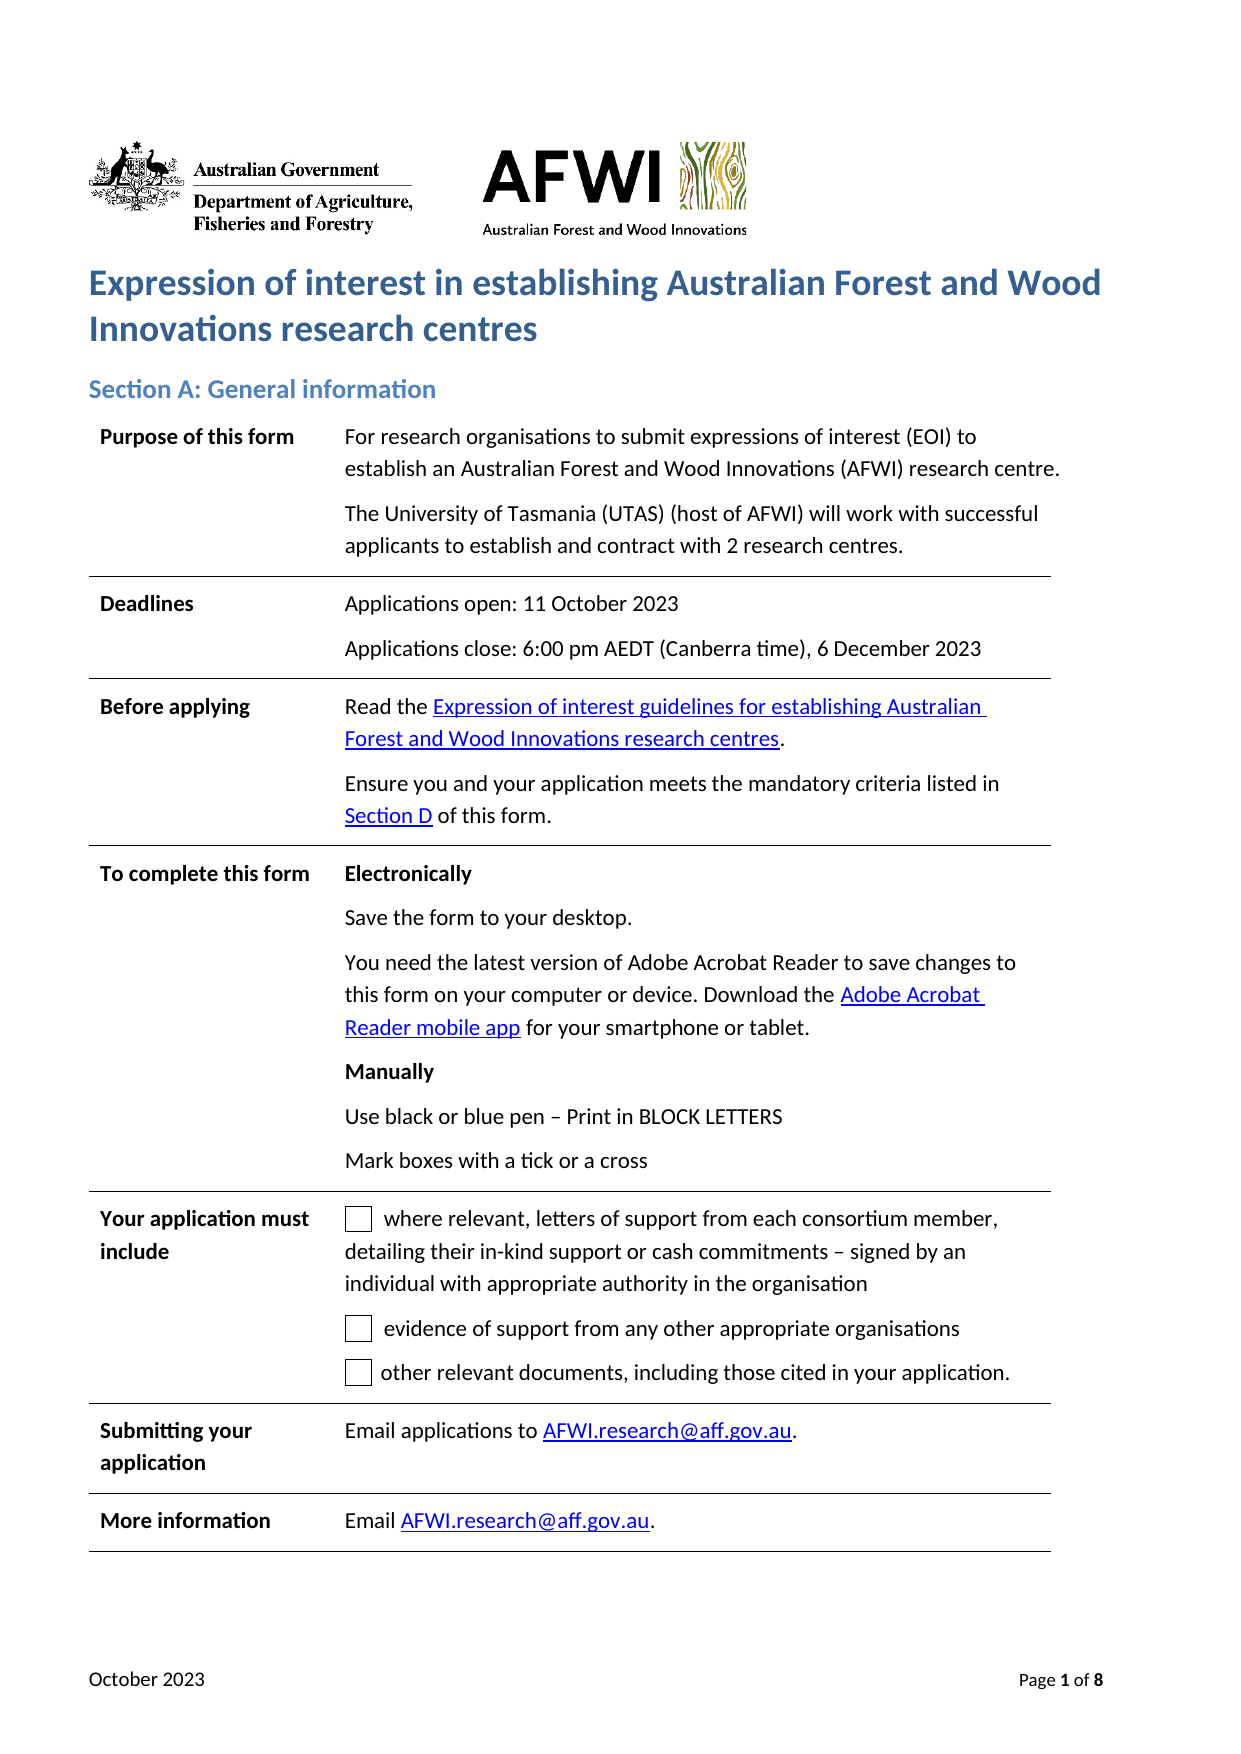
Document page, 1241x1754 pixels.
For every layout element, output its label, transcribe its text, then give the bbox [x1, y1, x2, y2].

picture [482, 142, 747, 235]
table_cell More information [89, 1494, 333, 1551]
table_header For research organisations to submit expressions of interest (EOI) to establish an Australian Forest and Wood Innovations (AFWI) research centre. The University of Tasmania (UTAS) (host of AFWI) will work with successful applicants to establish and contract with 2 research centres. [333, 410, 1051, 576]
subtitle Expression of interest in establishing Australian Forest and Wood Innovations research centres [89, 259, 1152, 351]
table_cell where relevant, letters of support from each consortium member, detailing their in-kind support or cash commitments – signed by an individual with appropriate authority in the organisation evidence of support from any other appropriate organisations other relevant documents, including those cited in your application. [333, 1192, 1051, 1403]
table_cell Your application must include [89, 1192, 333, 1403]
table_cell Electronically Save the form to your desktop. You need the latest version of Adobe Acrobat Reader to save changes to this form on your computer or device. Download the Adobe Acrobat Reader mobile app for your smartphone or tablet. Manually Use black or blue pen – Print in BLOCK LETTERS Mark boxes with a tick or a cross [333, 846, 1051, 1191]
table_cell Read the Expression of interest guidelines for establishing Australian Forest and Wood Innovations research centres. Ensure you and your application meets the mandatory criteria listed in Section D of this form. [333, 679, 1051, 845]
picture [88, 141, 413, 235]
table_cell Submitting your application [89, 1404, 333, 1493]
subtitle Section A: General information [89, 372, 1152, 405]
table_cell Email applications to AFWI.research@aff.gov.au. [333, 1404, 1051, 1493]
table_header Purpose of this form [89, 410, 333, 576]
table_cell Deadlines [89, 577, 333, 678]
table_cell Before applying [89, 679, 333, 845]
table_cell Applications open: 11 October 2023 Applications close: 6:00 pm AEDT (Canberra time), 6 December 2023 [333, 577, 1051, 678]
table_cell Email AFWI.research@aff.gov.au. [333, 1494, 1051, 1551]
table_cell To complete this form [89, 846, 333, 1191]
